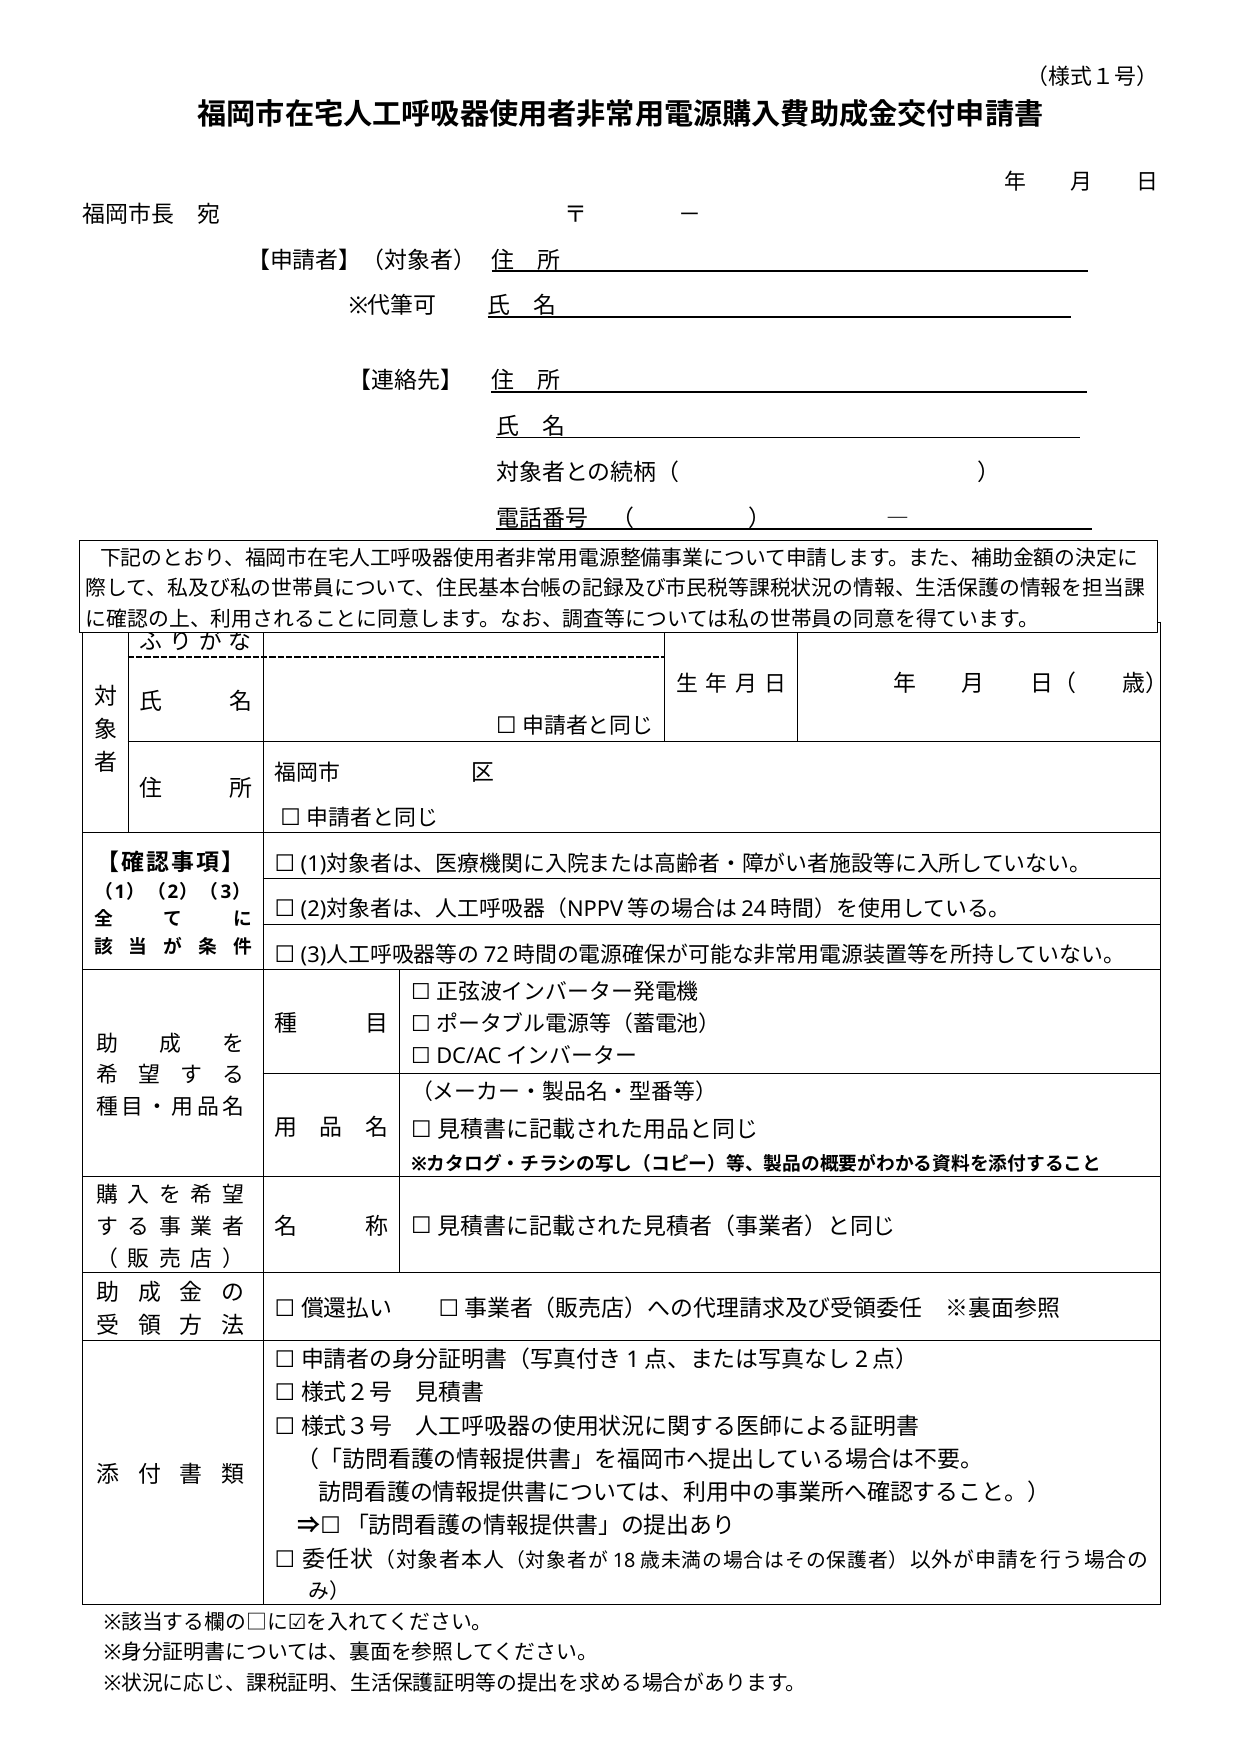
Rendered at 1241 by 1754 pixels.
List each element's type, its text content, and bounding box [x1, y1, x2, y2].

table_header 対 象 者 [83, 633, 128, 832]
text 電話番号 （ ） ― [496, 499, 1157, 533]
table_cell 見積書に記載された見積者（事業者）と同じ [400, 1177, 1160, 1272]
table_cell 正弦波インバーター発電機 ポータブル電源等（蓄電池） DC/ACインバーター [400, 970, 1160, 1073]
text 年 月 日 [83, 164, 1157, 196]
text ※代筆可 氏 名 [83, 287, 1157, 321]
table_cell 助成を 希望する 種目・用品名 [83, 970, 263, 1176]
table_cell 償還払い 事業者（販売店）への代理請求及び受領委任 ※裏面参照 [264, 1273, 1160, 1340]
text 福岡市長 宛 〒 － [83, 196, 1157, 229]
table_cell 種目 [264, 970, 399, 1073]
table_cell (3)人工呼吸器等の72時間の電源確保が可能な非常用電源装置等を所持していない。 [264, 925, 1160, 969]
text ※該当する欄の□にを入れてください。 [83, 1605, 1157, 1635]
text 福岡市在宅人工呼吸器使用者非常用電源購入費助成金交付申請書 [83, 91, 1157, 133]
table_cell 申請者の身分証明書（写真付き1点、または写真なし2点） 様式２号 見積書 様式３号 人工呼吸器の使用状況に関する医師による証明書 （「訪問看護の情報提供書」を福岡市へ提出している場合は不要。 訪問看護の情報提供書については、利用中の事業所へ確認すること。） ⇒ 「訪問看護の情報提供書」の提出あり 委任状（対象者本人（対象者が18歳未満の場合はその保護者）以外が申請を行う場合のみ） [264, 1341, 1160, 1604]
table_cell 用品名 [264, 1074, 399, 1176]
table_header 年 月 日（ 歳） [798, 623, 1160, 741]
text ※状況に応じ、課税証明、生活保護証明等の提出を求める場合があります。 [83, 1666, 1157, 1696]
table_cell 福岡市 区 申請者と同じ [264, 742, 1160, 832]
table_cell 助成金の 受領方法 [83, 1273, 263, 1340]
table_cell 氏名 [129, 656, 263, 741]
text 【申請者】（対象者） 住 所 [247, 242, 1157, 275]
table_cell 購入を希望 する事業者 （販売店） [83, 1177, 263, 1272]
table_header [264, 633, 664, 656]
text 対象者との続柄（ ） [83, 454, 1157, 487]
table_cell 住所 [129, 742, 263, 832]
table_cell (1)対象者は、医療機関に入院または高齢者・障がい者施設等に入所していない。 [264, 833, 1160, 878]
table_cell 申請者と同じ [264, 656, 664, 741]
table_cell (2)対象者は、人工呼吸器（NPPV等の場合は24時間）を使用している。 [264, 879, 1160, 923]
text 氏 名 [83, 408, 1157, 441]
text ※身分証明書については、裏面を参照してください。 [83, 1635, 1157, 1666]
table_header 生年月日 [665, 633, 797, 741]
table_cell 名称 [264, 1177, 399, 1272]
table_cell （メーカー・製品名・型番等） 見積書に記載された用品と同じ ※カタログ・チラシの写し（コピー）等、製品の概要がわかる資料を添付すること [400, 1074, 1160, 1176]
table_cell 【確認事項】 （1）（2）（3） 全てに 該当が条件 [83, 833, 263, 969]
table_header ふりがな [129, 633, 263, 656]
text 【連絡先】 住 所 [83, 362, 1157, 396]
table_cell 添付書類 [83, 1341, 263, 1604]
